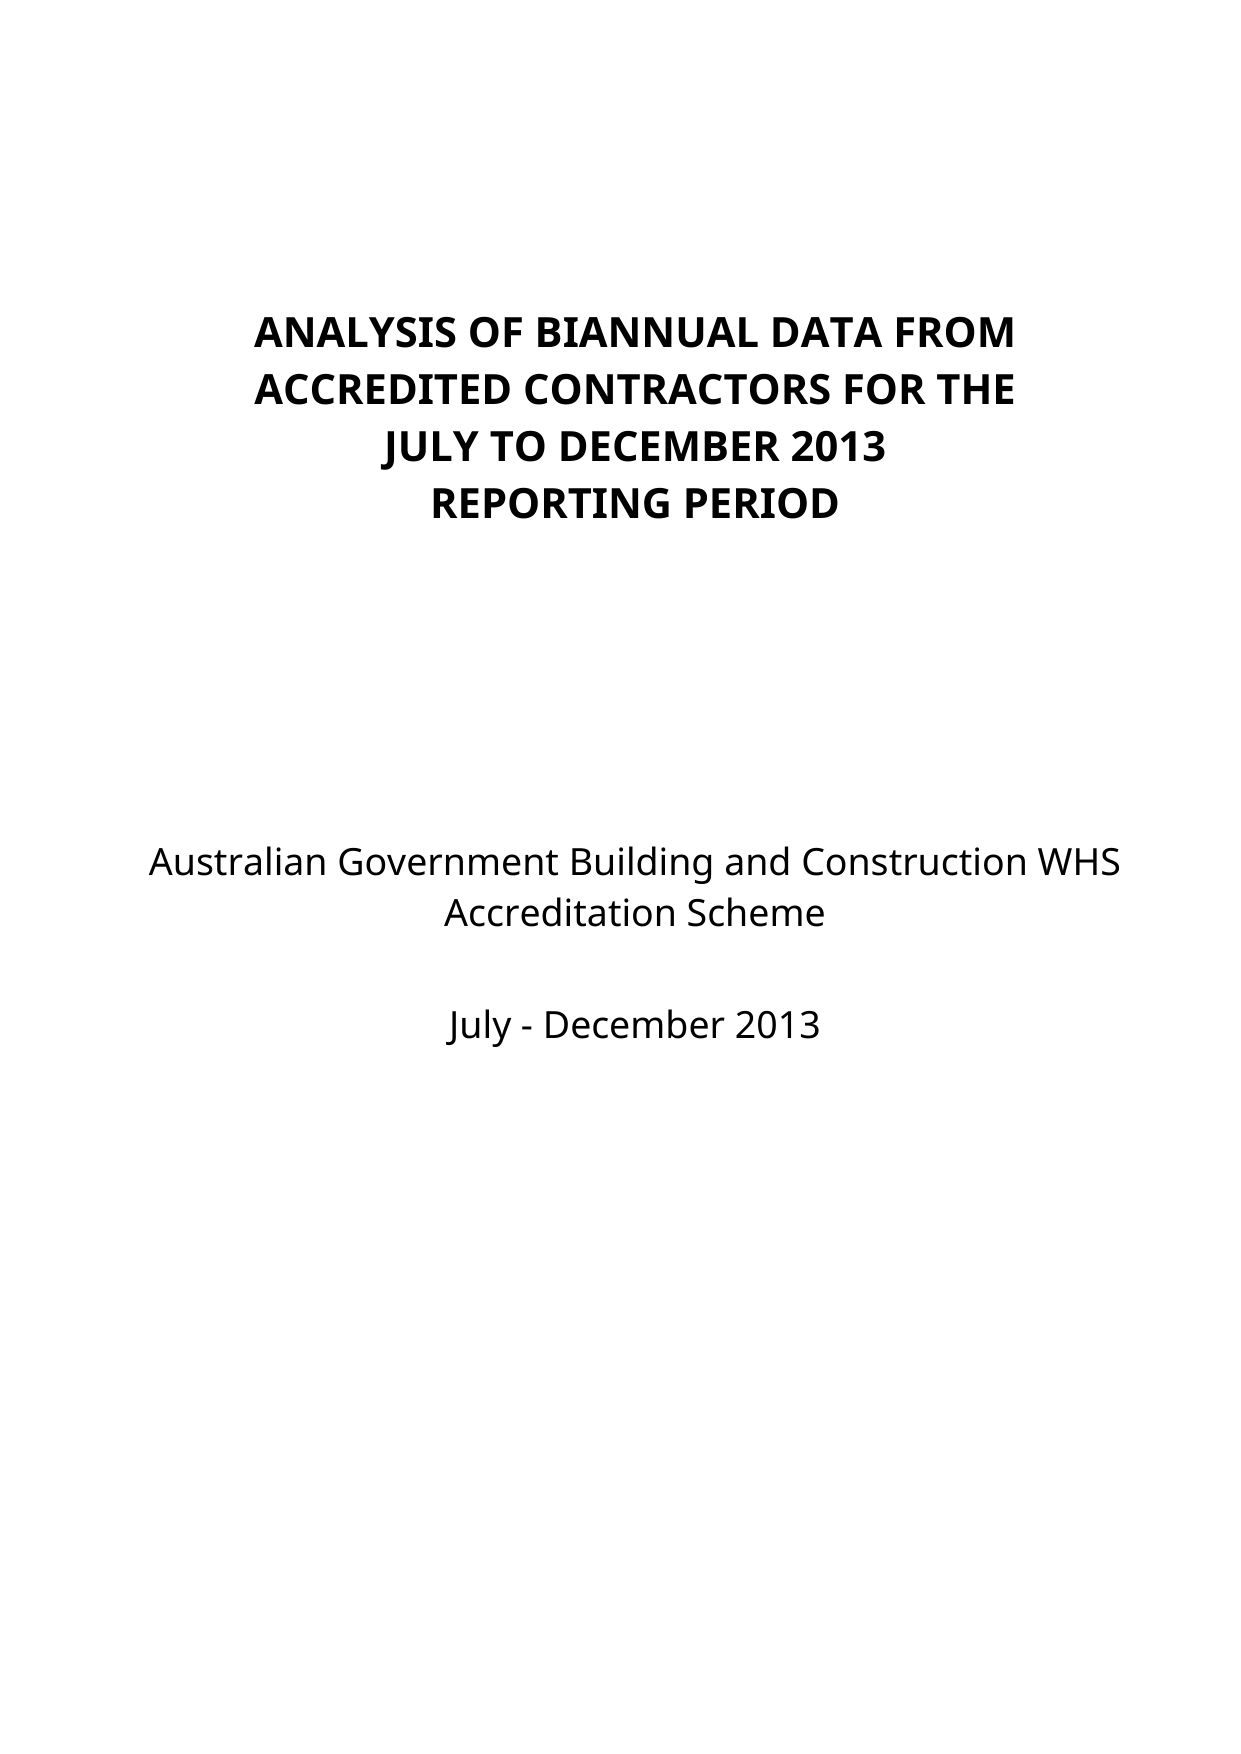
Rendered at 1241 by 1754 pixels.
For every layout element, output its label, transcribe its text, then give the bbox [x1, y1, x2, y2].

subtitle July - December 2013 [148, 999, 1122, 1050]
title ACCREDITED CONTRACTORS FOR THE [148, 360, 1122, 417]
title REPORTING PERIOD [148, 473, 1122, 530]
title ANALYSIS OF BIANNUAL DATA FROM [148, 303, 1122, 360]
title JULY TO DECEMBER 2013 [148, 417, 1122, 473]
subtitle Australian Government Building and Construction WHS Accreditation Scheme [148, 836, 1122, 938]
